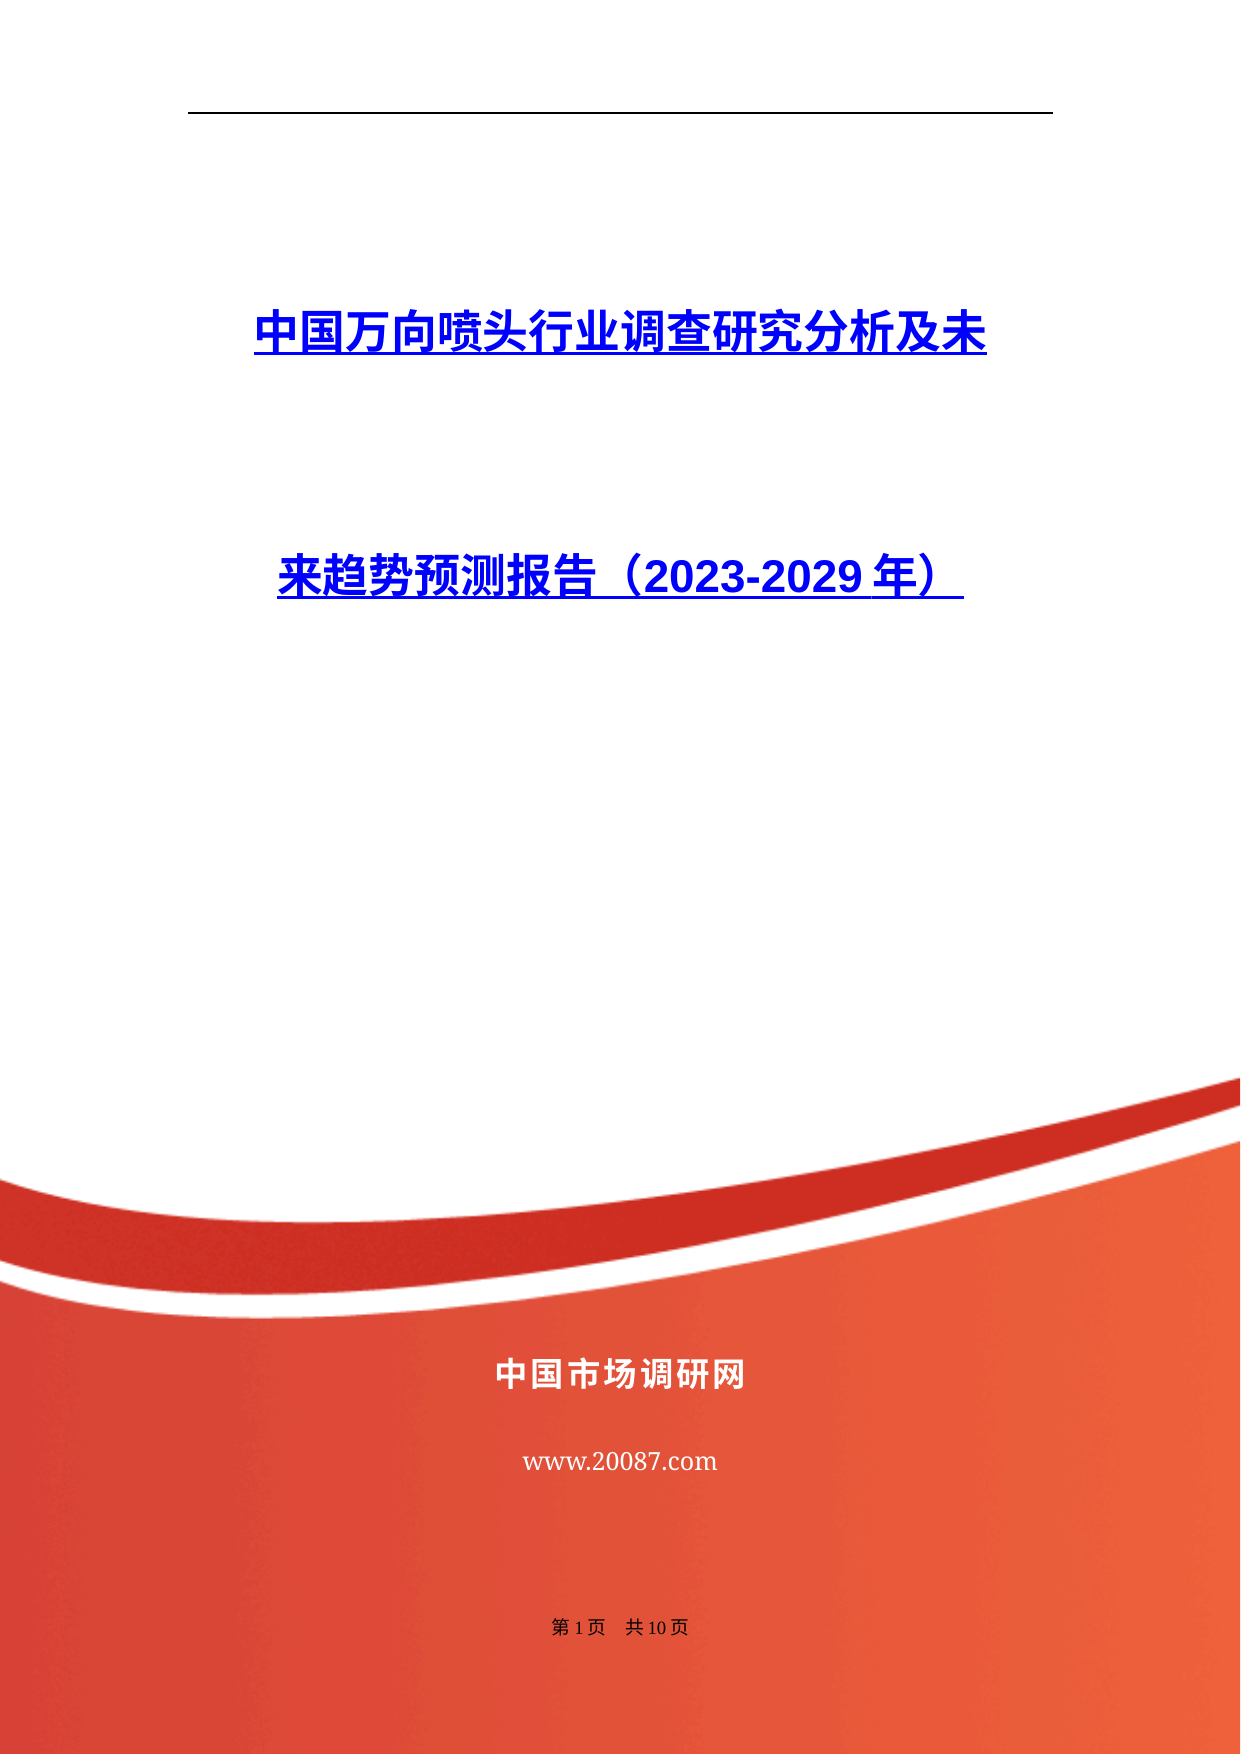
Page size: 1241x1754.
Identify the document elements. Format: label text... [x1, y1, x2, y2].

table_header 中国万向喷头行业调查研究分析及未来趋势预测报告（2023-2029年） [188, 207, 1053, 773]
picture [0, 1006, 1241, 1754]
text www.20087.com [187, 1428, 1053, 1493]
subtitle 中国市场调研网 [187, 1339, 1053, 1404]
